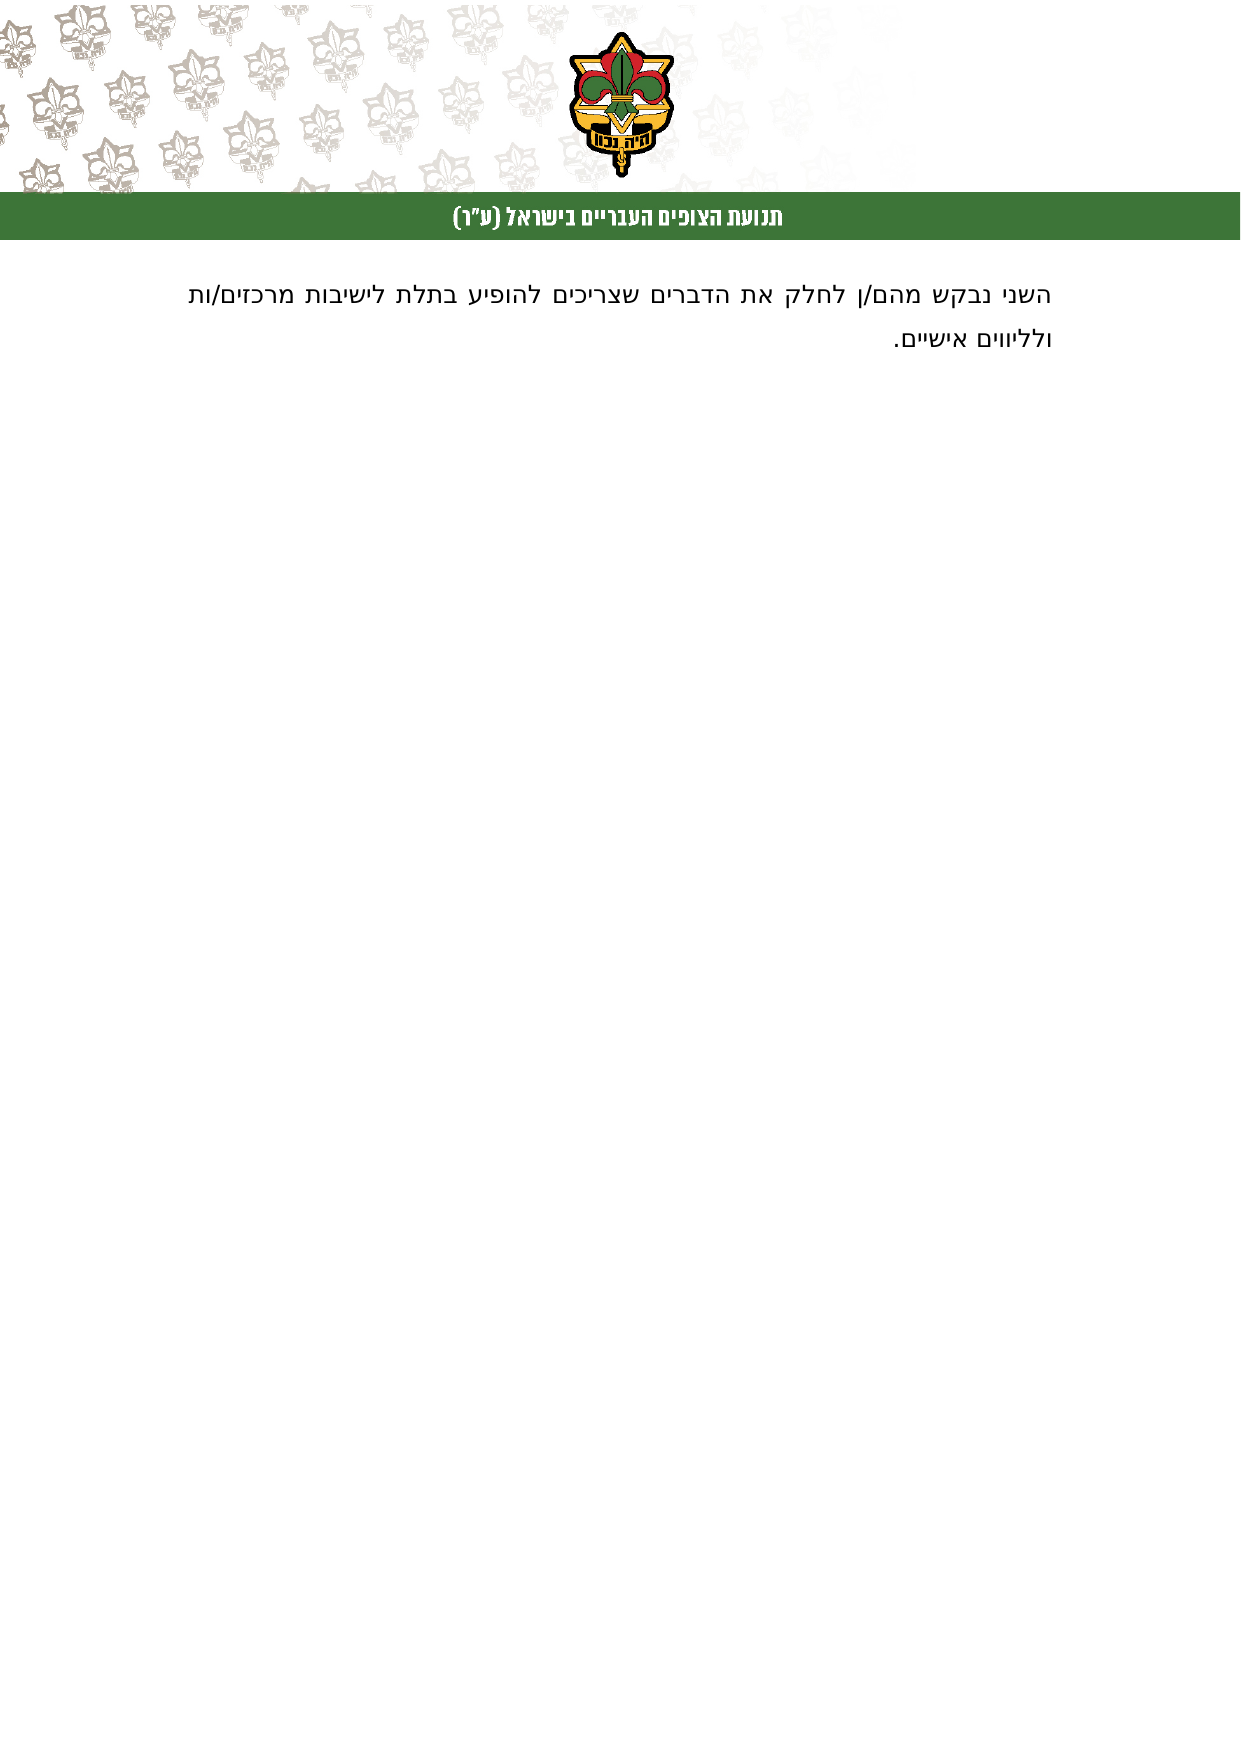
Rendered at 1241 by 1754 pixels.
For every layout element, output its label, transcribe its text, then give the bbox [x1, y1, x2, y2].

picture [0, 5, 1241, 245]
